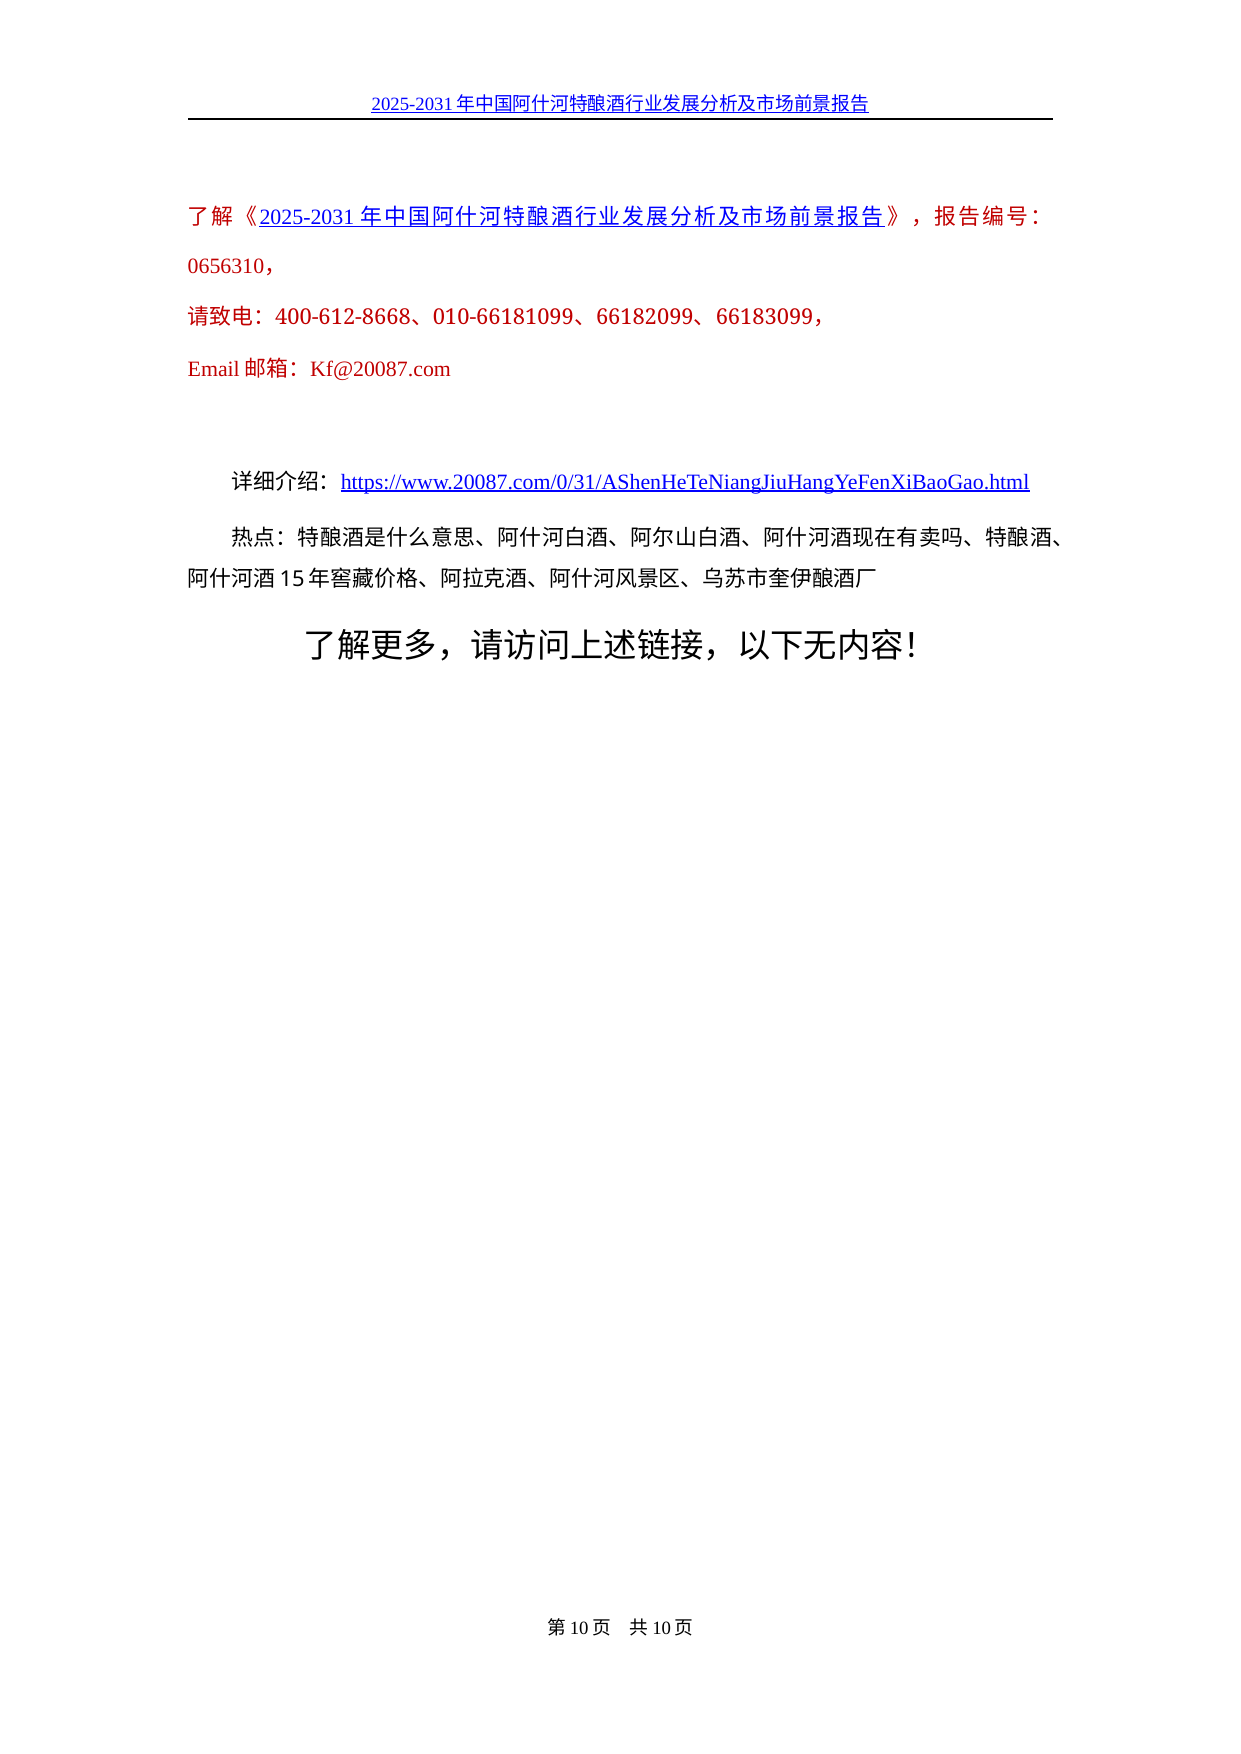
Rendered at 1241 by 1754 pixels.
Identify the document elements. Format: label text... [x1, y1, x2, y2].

text 详细介绍：https://www.20087.com/0/31/AShenHeTeNiangJiuHangYeFenXiBaoGao.html [187, 463, 1053, 496]
text Email邮箱：Kf@20087.com [187, 350, 1053, 383]
text 热点：特酿酒是什么意思、阿什河白酒、阿尔山白酒、阿什河酒现在有卖吗、特酿酒、阿什河酒15年窖藏价格、阿拉克酒、阿什河风景区、乌苏市奎伊酿酒厂 [187, 520, 1053, 593]
text 了解《2025-2031年中国阿什河特酿酒行业发展分析及市场前景报告》，报告编号：0656310， [187, 198, 1053, 280]
text 请致电：400-612-8668、010-66181099、66182099、66183099， [187, 299, 1053, 331]
title 了解更多，请访问上述链接，以下无内容！ [187, 611, 1053, 676]
